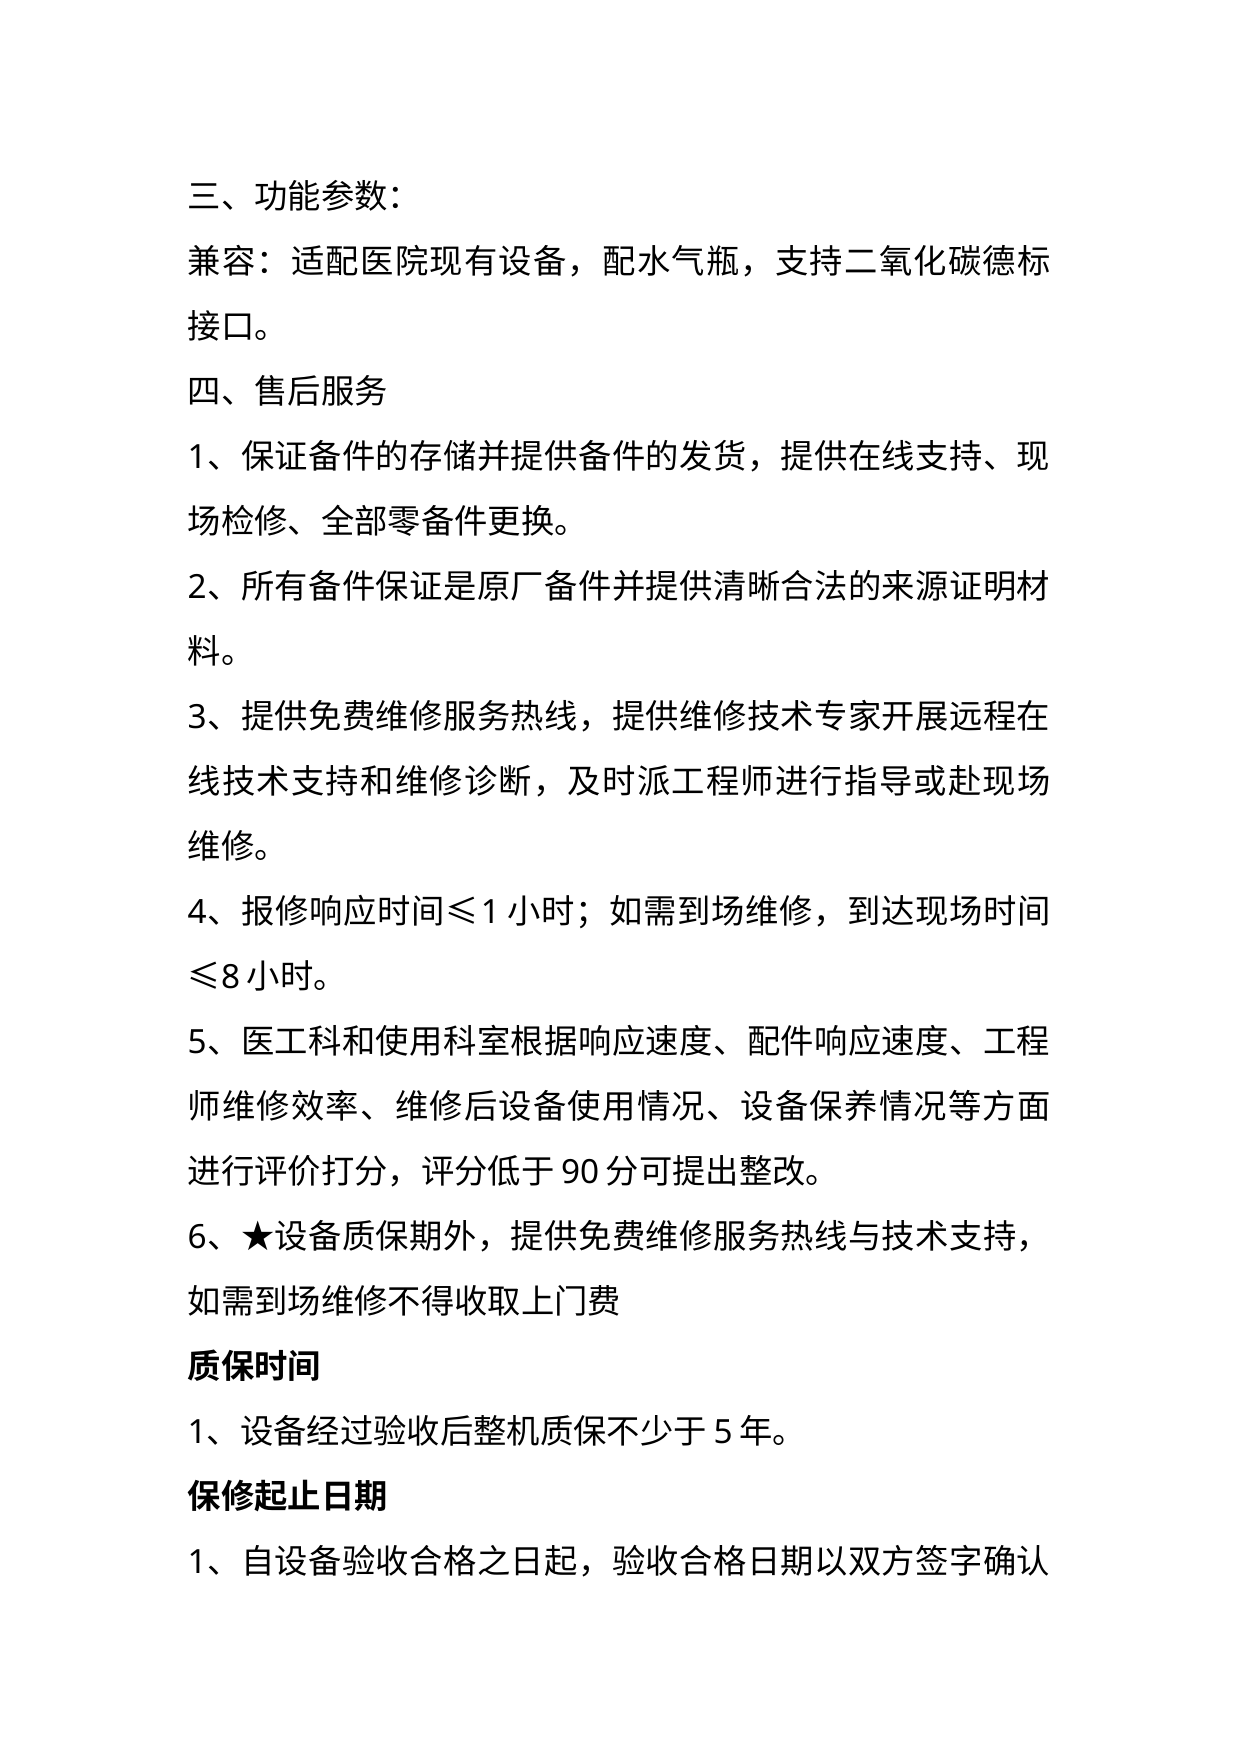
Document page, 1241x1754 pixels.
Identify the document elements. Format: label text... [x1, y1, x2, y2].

text 3、提供免费维修服务热线，提供维修技术专家开展远程在线技术支持和维修诊断，及时派工程师进行指导或赴现场维修。 [187, 682, 1053, 877]
text 三、功能参数： [187, 162, 1053, 227]
text 质保时间 [187, 1332, 1053, 1397]
text 1、保证备件的存储并提供备件的发货，提供在线支持、现场检修、全部零备件更换。 [187, 422, 1053, 552]
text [187, 1527, 1053, 1592]
text 6、★设备质保期外，提供免费维修服务热线与技术支持，如需到场维修不得收取上门费 [187, 1202, 1053, 1332]
text 兼容：适配医院现有设备，配水气瓶，支持二氧化碳德标接口。 [187, 227, 1053, 357]
text 四、售后服务 [187, 357, 1053, 422]
text 4、报修响应时间≤1小时；如需到场维修，到达现场时间≤8小时。 [187, 877, 1053, 1007]
text 保修起止日期 [187, 1462, 1053, 1527]
text 1、设备经过验收后整机质保不少于5年。 [187, 1397, 1053, 1462]
text 5、医工科和使用科室根据响应速度、配件响应速度、工程师维修效率、维修后设备使用情况、设备保养情况等方面进行评价打分，评分低于90分可提出整改。 [187, 1007, 1053, 1202]
text 2、所有备件保证是原厂备件并提供清晰合法的来源证明材料。 [187, 552, 1053, 682]
